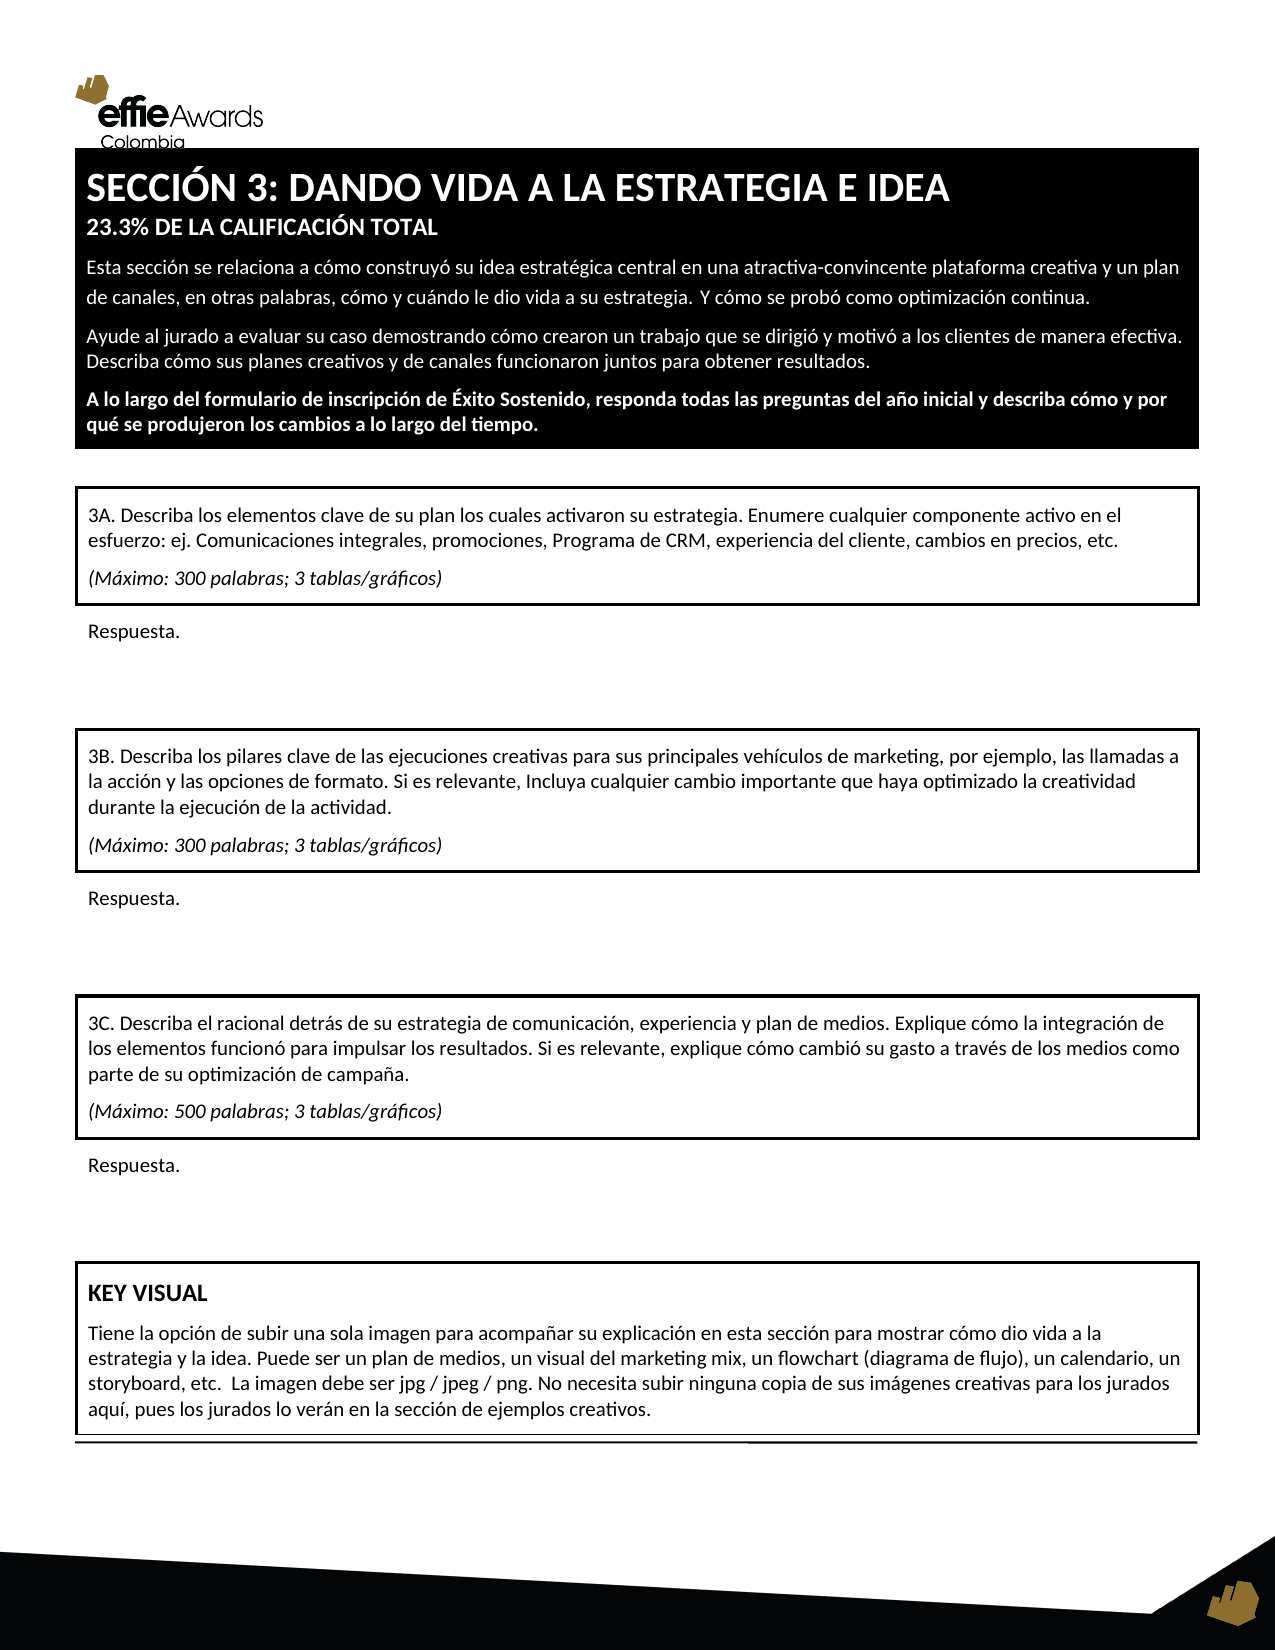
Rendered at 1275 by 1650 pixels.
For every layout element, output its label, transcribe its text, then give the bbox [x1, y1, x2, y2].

table_cell Respuesta. [77, 1140, 1198, 1261]
picture [0, 1534, 1275, 1650]
table_cell Respuesta. [77, 873, 1198, 994]
table_cell 3B. Describa los pilares clave de las ejecuciones creativas para sus principales vehículos de marketing, por ejemplo, las llamadas a la acción y las opciones de formato. Si es relevante, Incluya cualquier cambio importante que haya optimizado la creatividad durante la ejecución de la actividad. (Máximo: 300 palabras; 3 tablas/gráficos) [78, 731, 1197, 870]
picture [75, 75, 263, 149]
table_header 3A. Describa los elementos clave de su plan los cuales activaron su estrategia. Enumere cualquier componente activo en el esfuerzo: ej. Comunicaciones integrales, promociones, Programa de CRM, experiencia del cliente, cambios en precios, etc. (Máximo: 300 palabras; 3 tablas/gráficos) [78, 489, 1197, 603]
table_cell Respuesta. [77, 606, 1198, 728]
table_cell 3C. Describa el racional detrás de su estrategia de comunicación, experiencia y plan de medios. Explique cómo la integración de los elementos funcionó para impulsar los resultados. Si es relevante, explique cómo cambió su gasto a través de los medios como parte de su optimización de campaña. (Máximo: 500 palabras; 3 tablas/gráficos) [78, 998, 1197, 1137]
table_cell KEY VISUAL Tiene la opción de subir una sola imagen para acompañar su explicación en esta sección para mostrar cómo dio vida a la estrategia y la idea. Puede ser un plan de medios, un visual del marketing mix, un flowchart (diagrama de flujo), un calendario, un storyboard, etc. La imagen debe ser jpg / jpeg / png. No necesita subir ninguna copia de sus imágenes creativas para los jurados aquí, pues los jurados lo verán en la sección de ejemplos creativos. [78, 1264, 1197, 1434]
table_header SECCIÓN 3: DANDO VIDA A LA ESTRATEGIA E IDEA 23.3% DE LA CALIFICACIÓN TOTAL Esta sección se relaciona a cómo construyó su idea estratégica central en una atractiva-convincente plataforma creativa y un plan de canales, en otras palabras, cómo y cuándo le dio vida a su estrategia. Y cómo se probó como optimización continua. Ayude al jurado a evaluar su caso demostrando cómo crearon un trabajo que se dirigió y motivó a los clientes de manera efectiva. Describa cómo sus planes creativos y de canales funcionaron juntos para obtener resultados. A lo largo del formulario de inscripción de Éxito Sostenido, responda todas las preguntas del año inicial y describa cómo y por qué se produjeron los cambios a lo largo del tiempo. [75, 148, 1199, 449]
